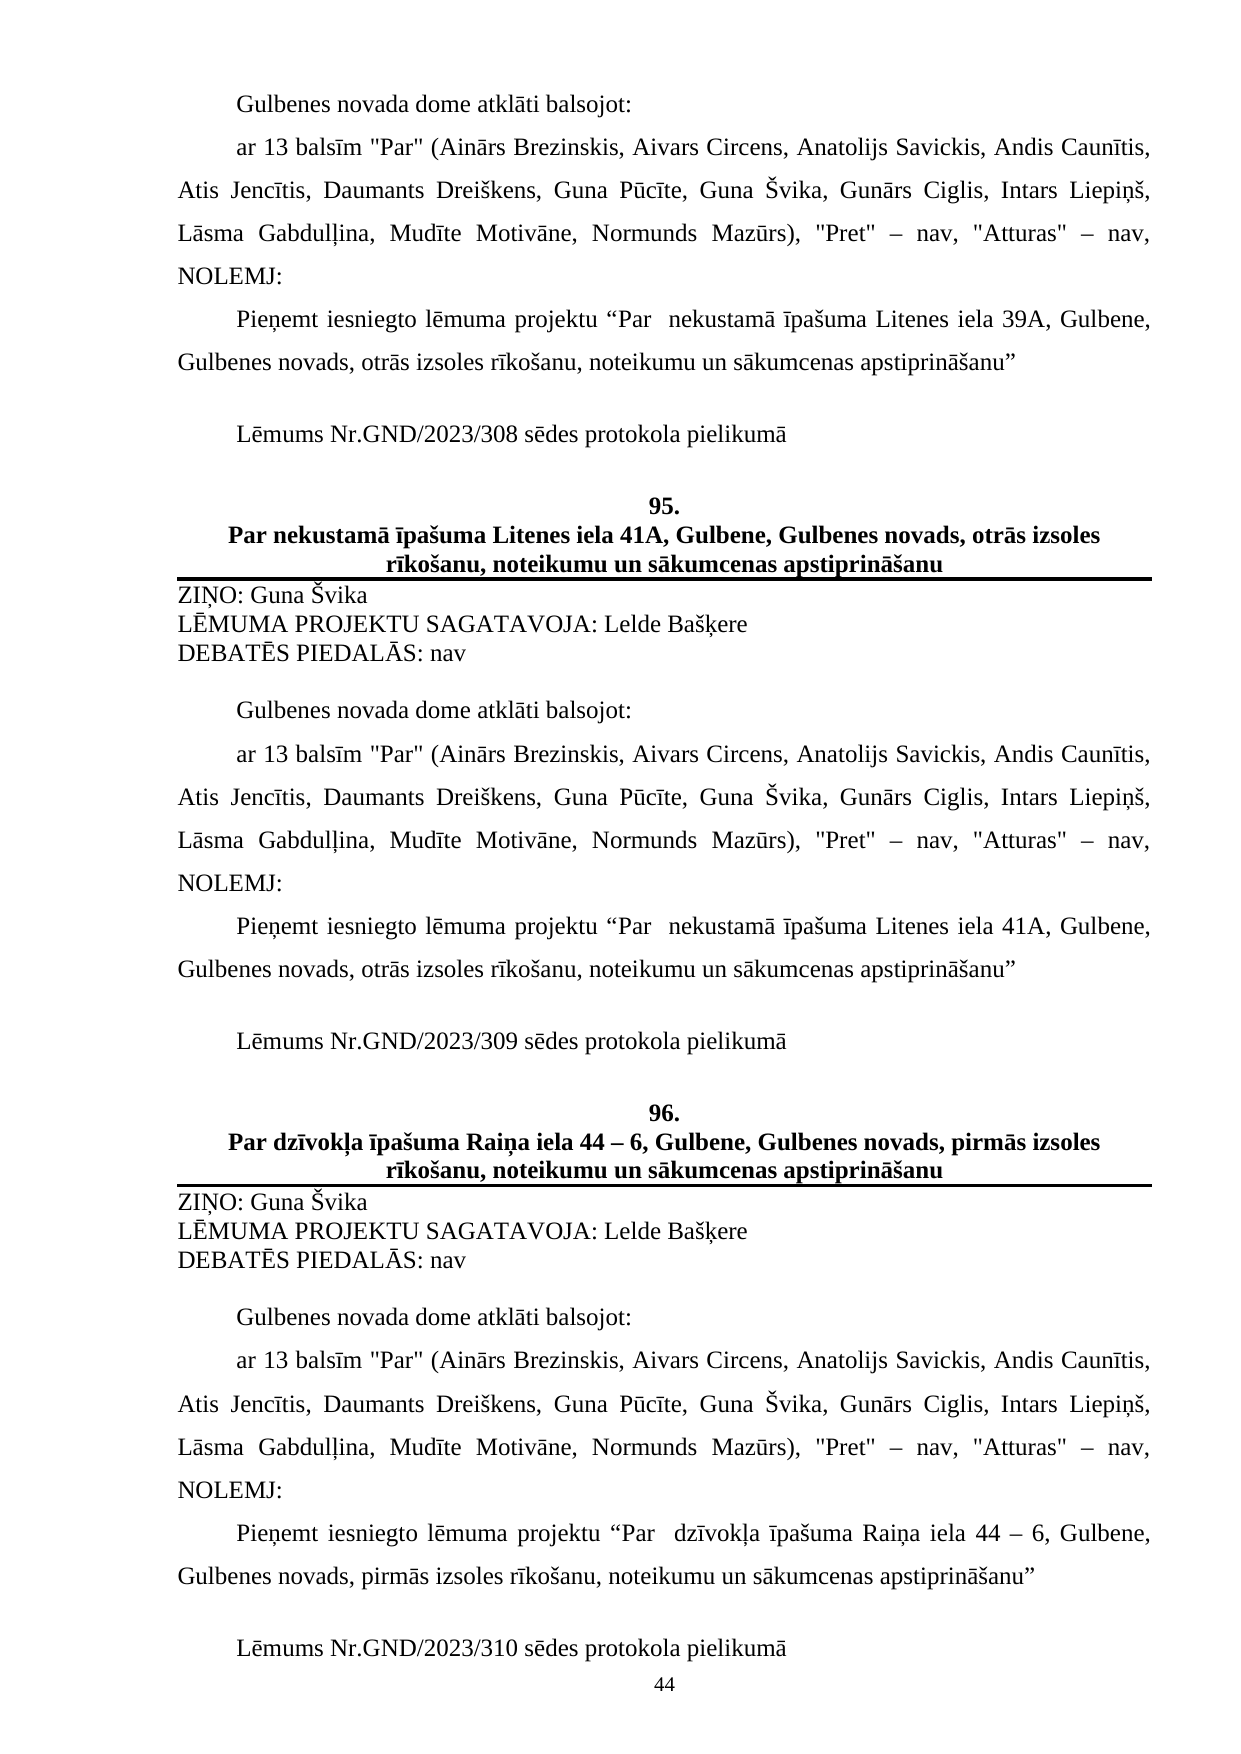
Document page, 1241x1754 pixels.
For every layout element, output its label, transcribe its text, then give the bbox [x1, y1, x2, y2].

text Par nekustamā īpašuma Litenes iela 41A, Gulbene, Gulbenes novads, otrās izsoles rīkošanu, noteikumu un sākumcenas apstiprināšanu [177, 520, 1152, 577]
text LĒMUMA PROJEKTU SAGATAVOJA: Lelde Bašķere [177, 1216, 1152, 1245]
text Lēmums Nr.GND/2023/310 sēdes protokola pielikumā [177, 1633, 1152, 1662]
text Pieņemt iesniegto lēmuma projektu “Par nekustamā īpašuma Litenes iela 39A, Gulbene, Gulbenes novads, otrās izsoles rīkošanu, noteikumu un sākumcenas apstiprināšanu” [177, 304, 1152, 376]
text Lēmums Nr.GND/2023/308 sēdes protokola pielikumā [177, 419, 1152, 448]
text Par dzīvokļa īpašuma Raiņa iela 44 – 6, Gulbene, Gulbenes novads, pirmās izsoles rīkošanu, noteikumu un sākumcenas apstiprināšanu [177, 1127, 1152, 1184]
text LĒMUMA PROJEKTU SAGATAVOJA: Lelde Bašķere [177, 609, 1152, 638]
text Gulbenes novada dome atklāti balsojot: [177, 696, 1152, 724]
text Gulbenes novada dome atklāti balsojot: [177, 1302, 1152, 1331]
text Pieņemt iesniegto lēmuma projektu “Par nekustamā īpašuma Litenes iela 41A, Gulbene, Gulbenes novads, otrās izsoles rīkošanu, noteikumu un sākumcenas apstiprināšanu” [177, 911, 1152, 983]
text ZIŅO: Guna Švika [177, 581, 1152, 609]
text Lēmums Nr.GND/2023/309 sēdes protokola pielikumā [177, 1026, 1152, 1055]
text 95. [177, 491, 1152, 520]
text 96. [177, 1098, 1152, 1127]
text DEBATĒS PIEDALĀS: nav [177, 1245, 1152, 1274]
text ZIŅO: Guna Švika [177, 1187, 1152, 1216]
text Gulbenes novada dome atklāti balsojot: [177, 89, 1152, 117]
text DEBATĒS PIEDALĀS: nav [177, 638, 1152, 667]
text Pieņemt iesniegto lēmuma projektu “Par dzīvokļa īpašuma Raiņa iela 44 – 6, Gulbene, Gulbenes novads, pirmās izsoles rīkošanu, noteikumu un sākumcenas apstiprināšanu” [177, 1518, 1152, 1590]
